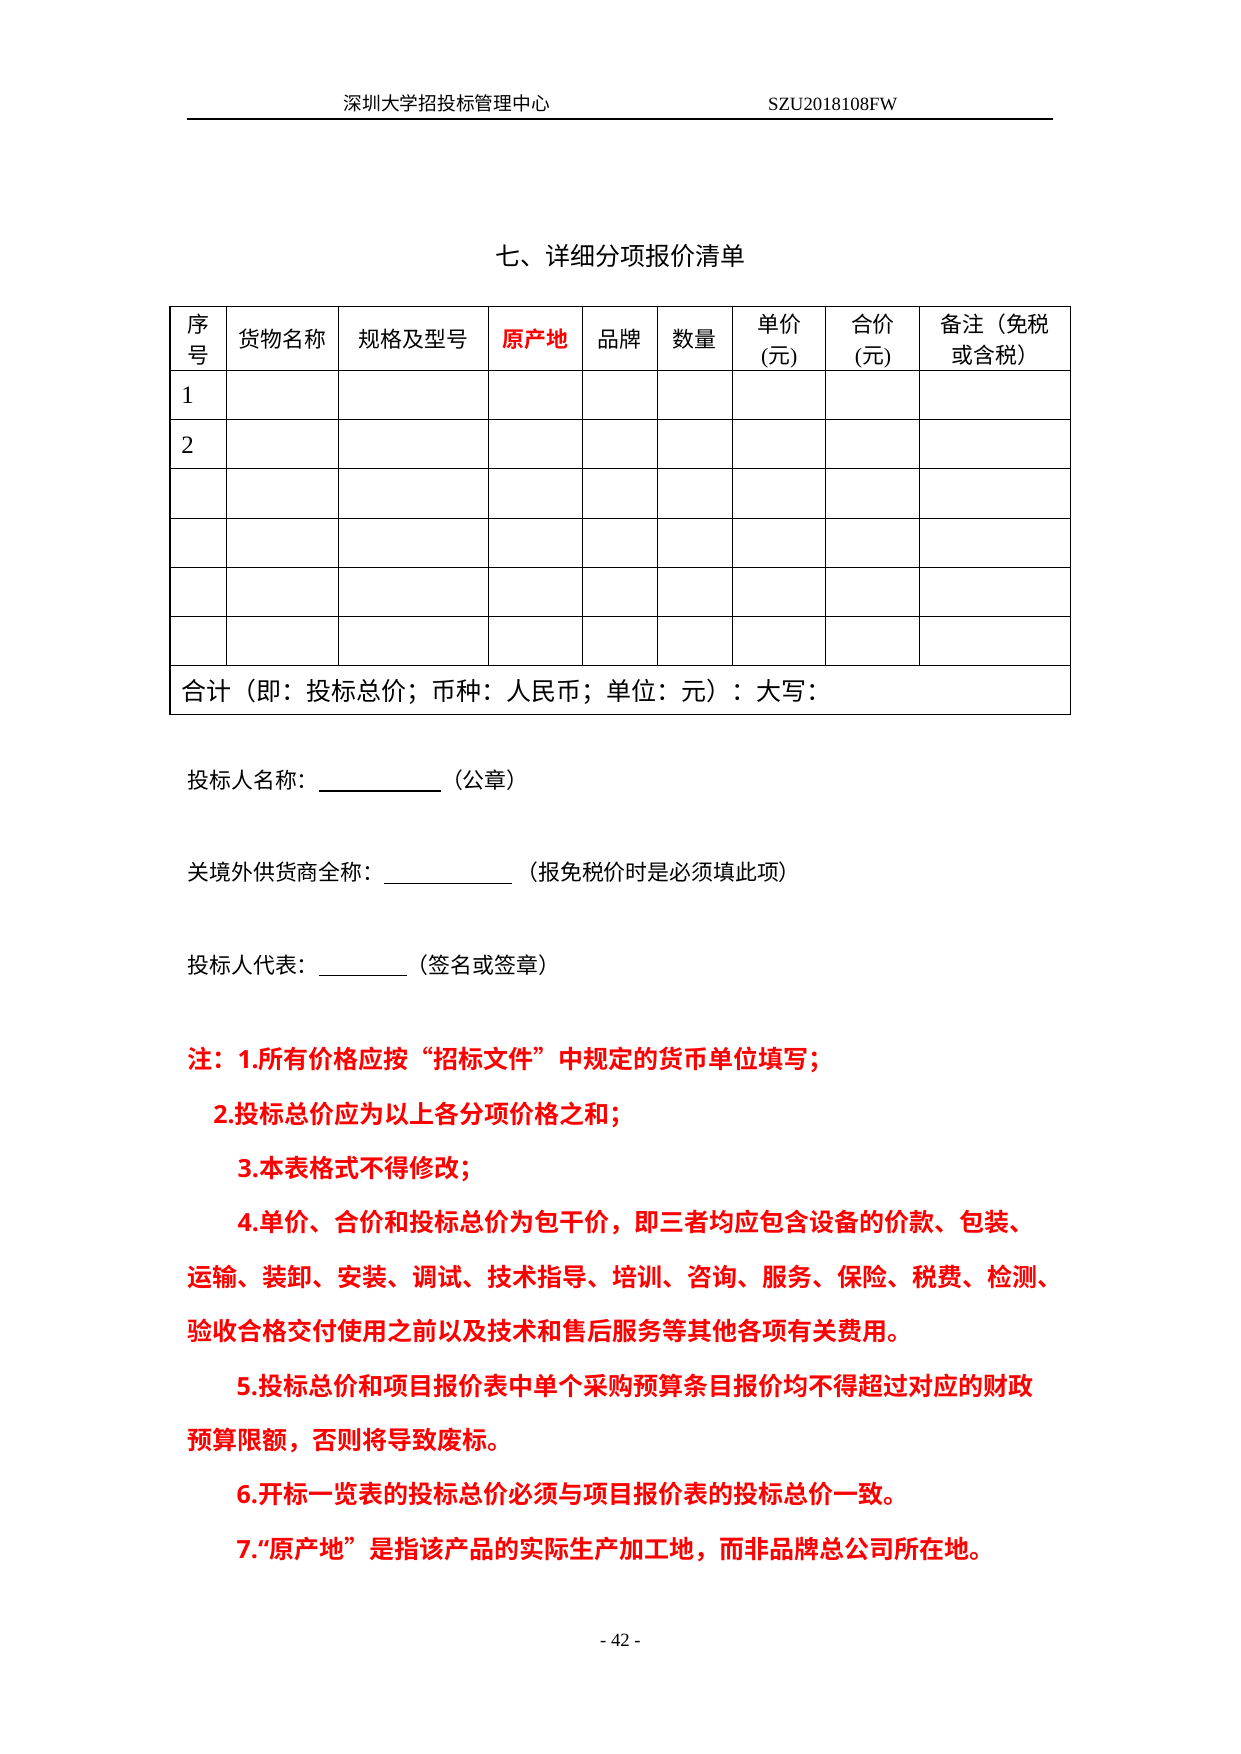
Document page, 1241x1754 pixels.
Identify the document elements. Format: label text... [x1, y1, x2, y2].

text 2.投标总价应为以上各分项价格之和； [187, 1094, 1053, 1130]
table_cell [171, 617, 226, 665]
text 5.投标总价和项目报价表中单个采购预算条目报价均不得超过对应的财政预算限额，否则将导致废标。 [187, 1366, 1053, 1457]
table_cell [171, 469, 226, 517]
text 注：1.所有价格应按“招标文件”中规定的货币单位填写； [187, 1040, 1053, 1076]
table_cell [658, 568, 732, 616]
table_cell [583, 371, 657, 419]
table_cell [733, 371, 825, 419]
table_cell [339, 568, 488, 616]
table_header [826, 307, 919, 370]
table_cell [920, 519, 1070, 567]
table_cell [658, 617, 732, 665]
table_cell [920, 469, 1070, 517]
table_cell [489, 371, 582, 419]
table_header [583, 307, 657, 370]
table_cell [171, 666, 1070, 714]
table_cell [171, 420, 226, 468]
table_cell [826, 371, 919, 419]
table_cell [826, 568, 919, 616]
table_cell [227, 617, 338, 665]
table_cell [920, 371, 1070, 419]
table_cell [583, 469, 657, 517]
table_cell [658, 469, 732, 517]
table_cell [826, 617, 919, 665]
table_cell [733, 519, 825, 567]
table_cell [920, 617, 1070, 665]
text 6.开标一览表的投标总价必须与项目报价表的投标总价一致。 [187, 1475, 1053, 1511]
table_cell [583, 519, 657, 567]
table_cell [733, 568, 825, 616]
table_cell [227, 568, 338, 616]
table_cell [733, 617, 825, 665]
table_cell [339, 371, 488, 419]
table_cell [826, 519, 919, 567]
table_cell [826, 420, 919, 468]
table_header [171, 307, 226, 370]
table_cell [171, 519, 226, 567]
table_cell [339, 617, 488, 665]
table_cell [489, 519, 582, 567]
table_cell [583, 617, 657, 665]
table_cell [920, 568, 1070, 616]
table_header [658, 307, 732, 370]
text 4.单价、合价和投标总价为包干价，即三者均应包含设备的价款、包装、运输、装卸、安装、调试、技术指导、培训、咨询、服务、保险、税费、检测、验收合格交付使用之前以及技术和售后服务等其他各项有关费用。 [187, 1203, 1053, 1348]
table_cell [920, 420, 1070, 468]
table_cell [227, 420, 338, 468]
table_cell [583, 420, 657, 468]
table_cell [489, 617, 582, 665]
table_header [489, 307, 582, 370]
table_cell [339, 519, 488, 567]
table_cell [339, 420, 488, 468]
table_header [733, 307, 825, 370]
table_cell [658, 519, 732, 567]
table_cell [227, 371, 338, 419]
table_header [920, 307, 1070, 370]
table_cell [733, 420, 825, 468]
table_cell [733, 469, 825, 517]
text 投标人代表： （签名或签章） [187, 948, 1053, 979]
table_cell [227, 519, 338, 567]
text 七、详细分项报价清单 [187, 230, 1053, 278]
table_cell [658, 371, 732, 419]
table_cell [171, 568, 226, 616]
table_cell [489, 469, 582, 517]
text 7.“原产地”是指该产品的实际生产加工地，而非品牌总公司所在地。 [187, 1529, 1053, 1565]
text 关境外供货商全称： （报免税价时是必须填此项） [187, 855, 1053, 887]
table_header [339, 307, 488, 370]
text 投标人名称： （公章） [187, 763, 1053, 795]
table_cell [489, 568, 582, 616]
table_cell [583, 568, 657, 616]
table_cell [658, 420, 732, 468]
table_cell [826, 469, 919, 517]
text 3.本表格式不得修改； [187, 1148, 1053, 1185]
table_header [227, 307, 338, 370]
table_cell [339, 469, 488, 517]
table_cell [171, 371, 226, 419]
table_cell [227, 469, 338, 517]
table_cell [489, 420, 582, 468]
